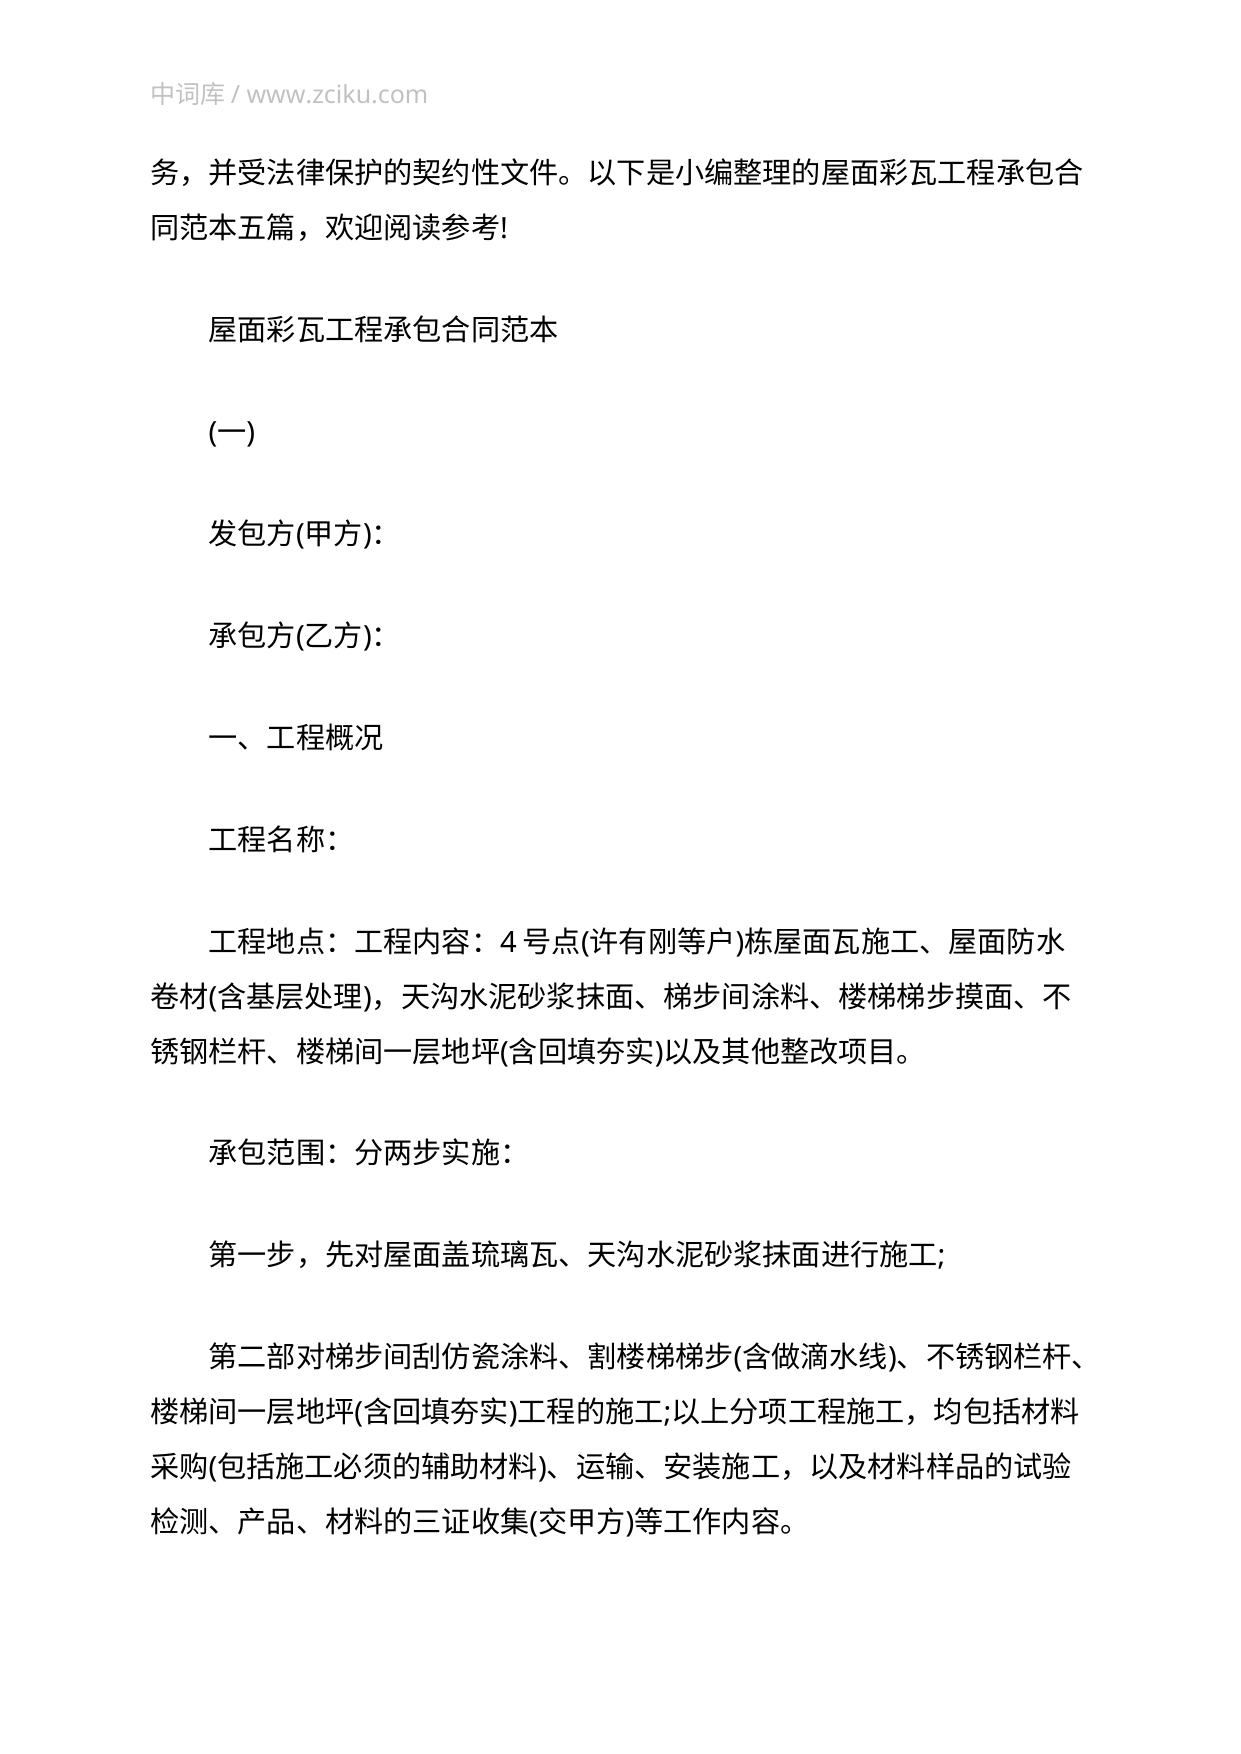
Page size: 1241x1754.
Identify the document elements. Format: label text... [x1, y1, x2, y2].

text 承包范围：分两步实施： [150, 1130, 1090, 1172]
text 第一步，先对屋面盖琉璃瓦、天沟水泥砂浆抹面进行施工; [150, 1232, 1090, 1274]
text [150, 150, 1090, 247]
text 第二部对梯步间刮仿瓷涂料、割楼梯梯步(含做滴水线)、不锈钢栏杆、楼梯间一层地坪(含回填夯实)工程的施工;以上分项工程施工，均包括材料采购(包括施工必须的辅助材料)、运输、安装施工，以及材料样品的试验检测、产品、材料的三证收集(交甲方)等工作内容。 [150, 1334, 1090, 1541]
text 屋面彩瓦工程承包合同范本 [150, 307, 1090, 349]
text 一、工程概况 [150, 714, 1090, 757]
text 承包方(乙方)： [150, 613, 1090, 655]
text 工程名称： [150, 816, 1090, 859]
text 工程地点：工程内容：4号点(许有刚等户)栋屋面瓦施工、屋面防水卷材(含基层处理)，天沟水泥砂浆抹面、梯步间涂料、楼梯梯步摸面、不锈钢栏杆、楼梯间一层地坪(含回填夯实)以及其他整改项目。 [150, 918, 1090, 1071]
text 发包方(甲方)： [150, 511, 1090, 553]
text (一) [150, 409, 1090, 451]
